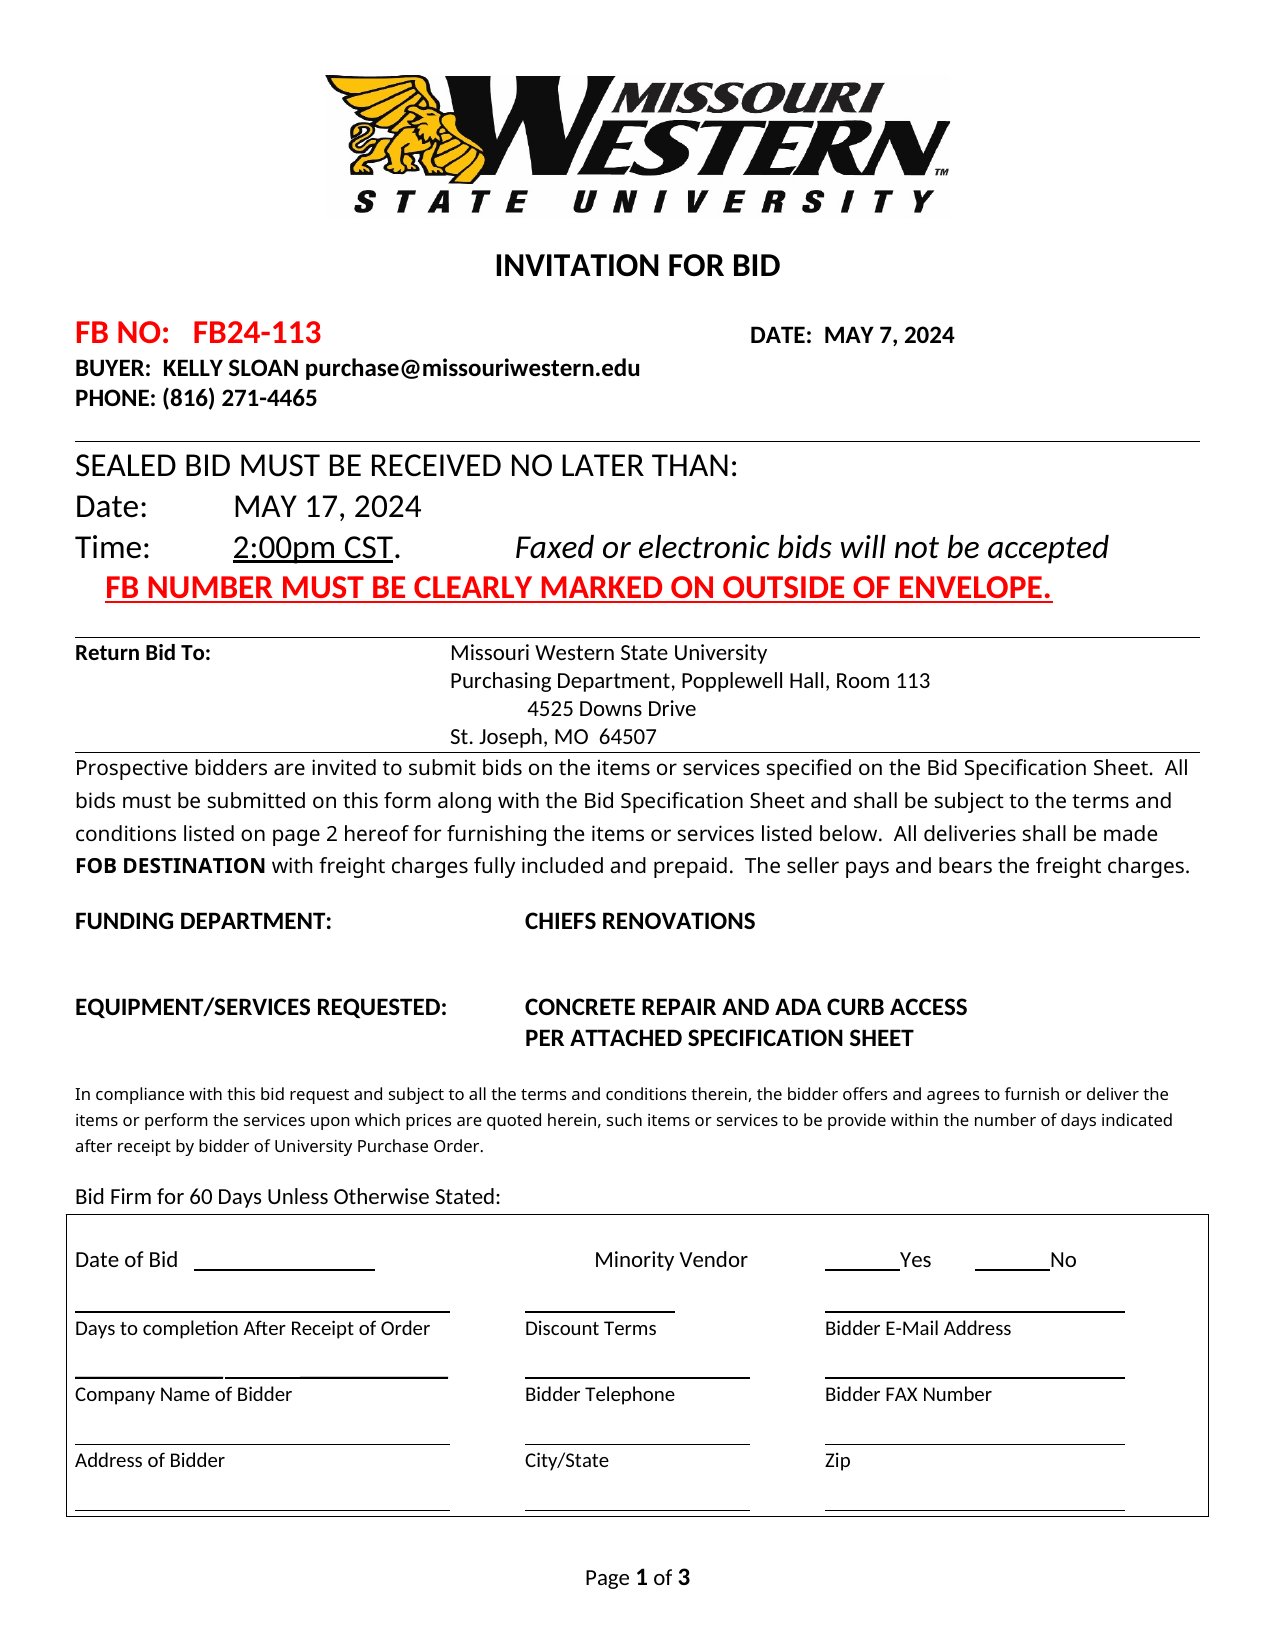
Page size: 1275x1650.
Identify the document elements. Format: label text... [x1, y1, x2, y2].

text PER ATTACHED SPECIFICATION SHEET [75, 1022, 1200, 1052]
picture [325, 75, 951, 219]
text Date of Bid Minority Vendor Yes No [75, 1245, 1200, 1273]
text Return Bid To: Missouri Western State University [75, 638, 1200, 666]
text Prospective bidders are invited to submit bids on the items or services specified on the Bid Specification Sheet. All bids must be submitted on this form along with the Bid Specification Sheet and shall be subject to the terms and conditions listed on page 2 hereof for furnishing the items or services listed below. All deliveries shall be made FOB DESTINATION with freight charges fully included and prepaid. The seller pays and bears the freight charges. [75, 753, 1200, 880]
text FB NUMBER MUST BE CLEARLY MARKED ON OUTSIDE OF ENVELOPE. [75, 566, 1200, 607]
text Bid Firm for 60 Days Unless Otherwise Stated: [75, 1182, 1200, 1210]
text INVITATION FOR BID [75, 244, 1200, 284]
text Time: 2:00pm CST. Faxed or electronic bids will not be accepted [75, 526, 1200, 566]
text EQUIPMENT/SERVICES REQUESTED: CONCRETE REPAIR AND ADA CURB ACCESS [75, 991, 1200, 1022]
text Purchasing Department, Popplewell Hall, Room 113 4525 Downs Drive [75, 666, 1200, 722]
text SEALED BID MUST BE RECEIVED NO LATER THAN: [75, 442, 1200, 485]
text Address of Bidder City/State Zip [75, 1447, 1200, 1473]
text Date: MAY 17, 2024 [75, 485, 1200, 526]
text _____________ _____________ [67, 1350, 1208, 1381]
text PHONE: (816) 271-4465 [75, 383, 1200, 413]
text Company Name of Bidder Bidder Telephone Bidder FAX Number [75, 1381, 1200, 1407]
text BUYER: KELLY SLOAN purchase@missouriwestern.edu [75, 352, 1200, 383]
text St. Joseph, MO 64507 [75, 722, 1200, 752]
text FUNDING DEPARTMENT: CHIEFS RENOVATIONS [75, 905, 1200, 935]
text In compliance with this bid request and subject to all the terms and conditions therein, the bidder offers and agrees to furnish or deliver the items or perform the services upon which prices are quoted herein, such items or services to be provide within the number of days indicated after receipt by bidder of University Purchase Order. [75, 1083, 1200, 1158]
text FB NO: FB24-113 DATE: MAY 7, 2024 [75, 311, 1200, 352]
text Days to completion After Receipt of Order Discount Terms Bidder E-Mail Address [75, 1315, 1200, 1341]
